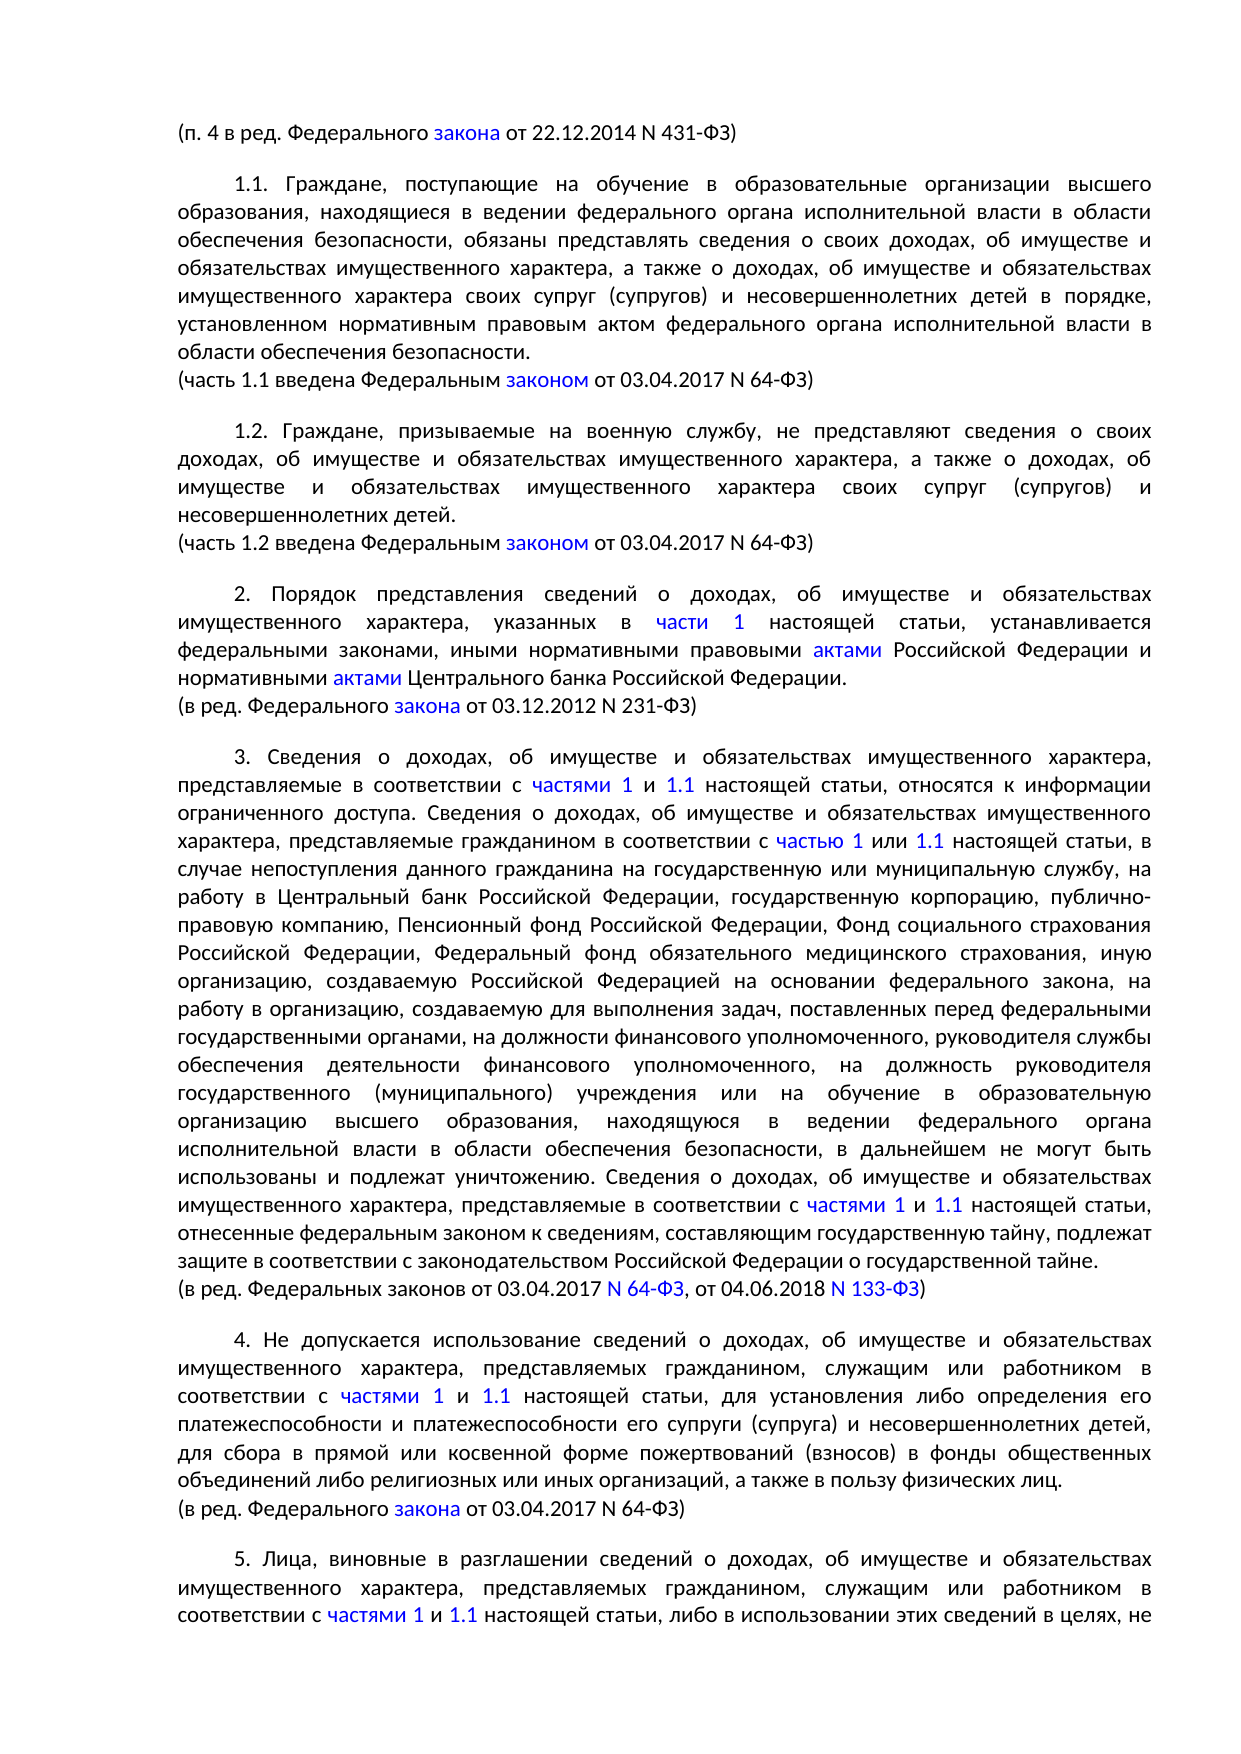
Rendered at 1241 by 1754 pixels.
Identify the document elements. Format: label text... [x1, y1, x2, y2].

text (часть 1.2 введена Федеральным законом от 03.04.2017 N 64-ФЗ) [177, 528, 1152, 556]
text (в ред. Федерального закона от 03.12.2012 N 231-ФЗ) [177, 691, 1152, 719]
text (в ред. Федерального закона от 03.04.2017 N 64-ФЗ) [177, 1494, 1152, 1522]
text 1.2. Граждане, призываемые на военную службу, не представляют сведения о своих доходах, об имуществе и обязательствах имущественного характера, а также о доходах, об имуществе и обязательствах имущественного характера своих супруг (супругов) и несовершеннолетних детей. [177, 416, 1152, 528]
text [177, 1544, 1152, 1629]
text 4. Не допускается использование сведений о доходах, об имуществе и обязательствах имущественного характера, представляемых гражданином, служащим или работником в соответствии с частями 1 и 1.1 настоящей статьи, для установления либо определения его платежеспособности и платежеспособности его супруги (супруга) и несовершеннолетних детей, для сбора в прямой или косвенной форме пожертвований (взносов) в фонды общественных объединений либо религиозных или иных организаций, а также в пользу физических лиц. [177, 1326, 1152, 1494]
text (п. 4 в ред. Федерального закона от 22.12.2014 N 431-ФЗ) [177, 118, 1152, 146]
text 3. Сведения о доходах, об имуществе и обязательствах имущественного характера, представляемые в соответствии с частями 1 и 1.1 настоящей статьи, относятся к информации ограниченного доступа. Сведения о доходах, об имуществе и обязательствах имущественного характера, представляемые гражданином в соответствии с частью 1 или 1.1 настоящей статьи, в случае непоступления данного гражданина на государственную или муниципальную службу, на работу в Центральный банк Российской Федерации, государственную корпорацию, публично-правовую компанию, Пенсионный фонд Российской Федерации, Фонд социального страхования Российской Федерации, Федеральный фонд обязательного медицинского страхования, иную организацию, создаваемую Российской Федерацией на основании федерального закона, на работу в организацию, создаваемую для выполнения задач, поставленных перед федеральными государственными органами, на должности финансового уполномоченного, руководителя службы обеспечения деятельности финансового уполномоченного, на должность руководителя государственного (муниципального) учреждения или на обучение в образовательную организацию высшего образования, находящуюся в ведении федерального органа исполнительной власти в области обеспечения безопасности, в дальнейшем не могут быть использованы и подлежат уничтожению. Сведения о доходах, об имуществе и обязательствах имущественного характера, представляемые в соответствии с частями 1 и 1.1 настоящей статьи, отнесенные федеральным законом к сведениям, составляющим государственную тайну, подлежат защите в соответствии с законодательством Российской Федерации о государственной тайне. [177, 742, 1152, 1274]
text (в ред. Федеральных законов от 03.04.2017 N 64-ФЗ, от 04.06.2018 N 133-ФЗ) [177, 1274, 1152, 1303]
text 1.1. Граждане, поступающие на обучение в образовательные организации высшего образования, находящиеся в ведении федерального органа исполнительной власти в области обеспечения безопасности, обязаны представлять сведения о своих доходах, об имуществе и обязательствах имущественного характера, а также о доходах, об имуществе и обязательствах имущественного характера своих супруг (супругов) и несовершеннолетних детей в порядке, установленном нормативным правовым актом федерального органа исполнительной власти в области обеспечения безопасности. [177, 169, 1152, 365]
text 2. Порядок представления сведений о доходах, об имуществе и обязательствах имущественного характера, указанных в части 1 настоящей статьи, устанавливается федеральными законами, иными нормативными правовыми актами Российской Федерации и нормативными актами Центрального банка Российской Федерации. [177, 579, 1152, 691]
text (часть 1.1 введена Федеральным законом от 03.04.2017 N 64-ФЗ) [177, 365, 1152, 393]
